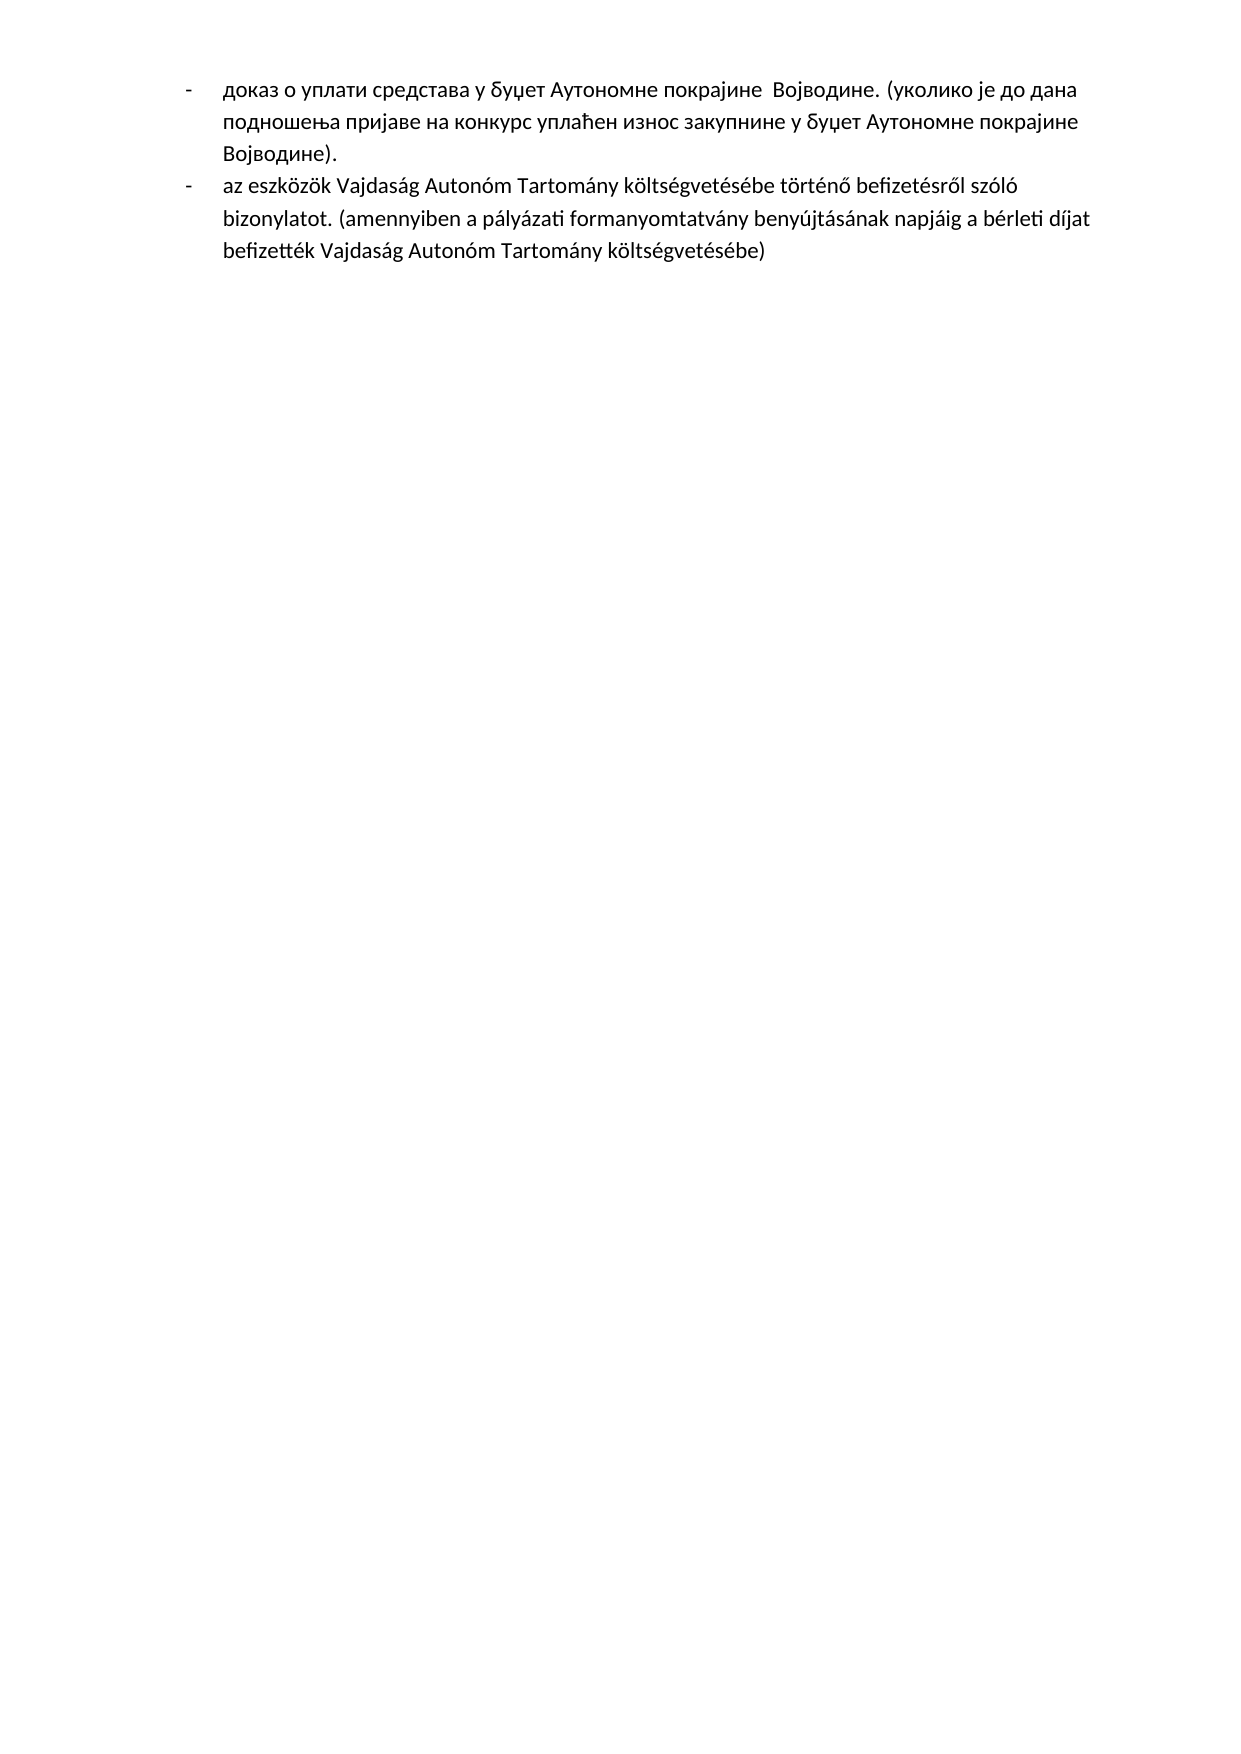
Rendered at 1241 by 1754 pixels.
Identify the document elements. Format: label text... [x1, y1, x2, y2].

list доказ о уплати средстава у буџет Аутономне покрајине Војводине. (уколико је до дана подношења пријаве на конкурс уплаћен износ закупнине у буџет Аутономне покрајине Војводине). [185, 75, 1092, 167]
list az eszközök Vajdaság Autonóm Tartomány költségvetésébe történő befizetésről szóló bizonylatot. (amennyiben a pályázati formanyomtatvány benyújtásának napjáig a bérleti díjat befizették Vajdaság Autonóm Tartomány költségvetésébe) [185, 172, 1092, 264]
